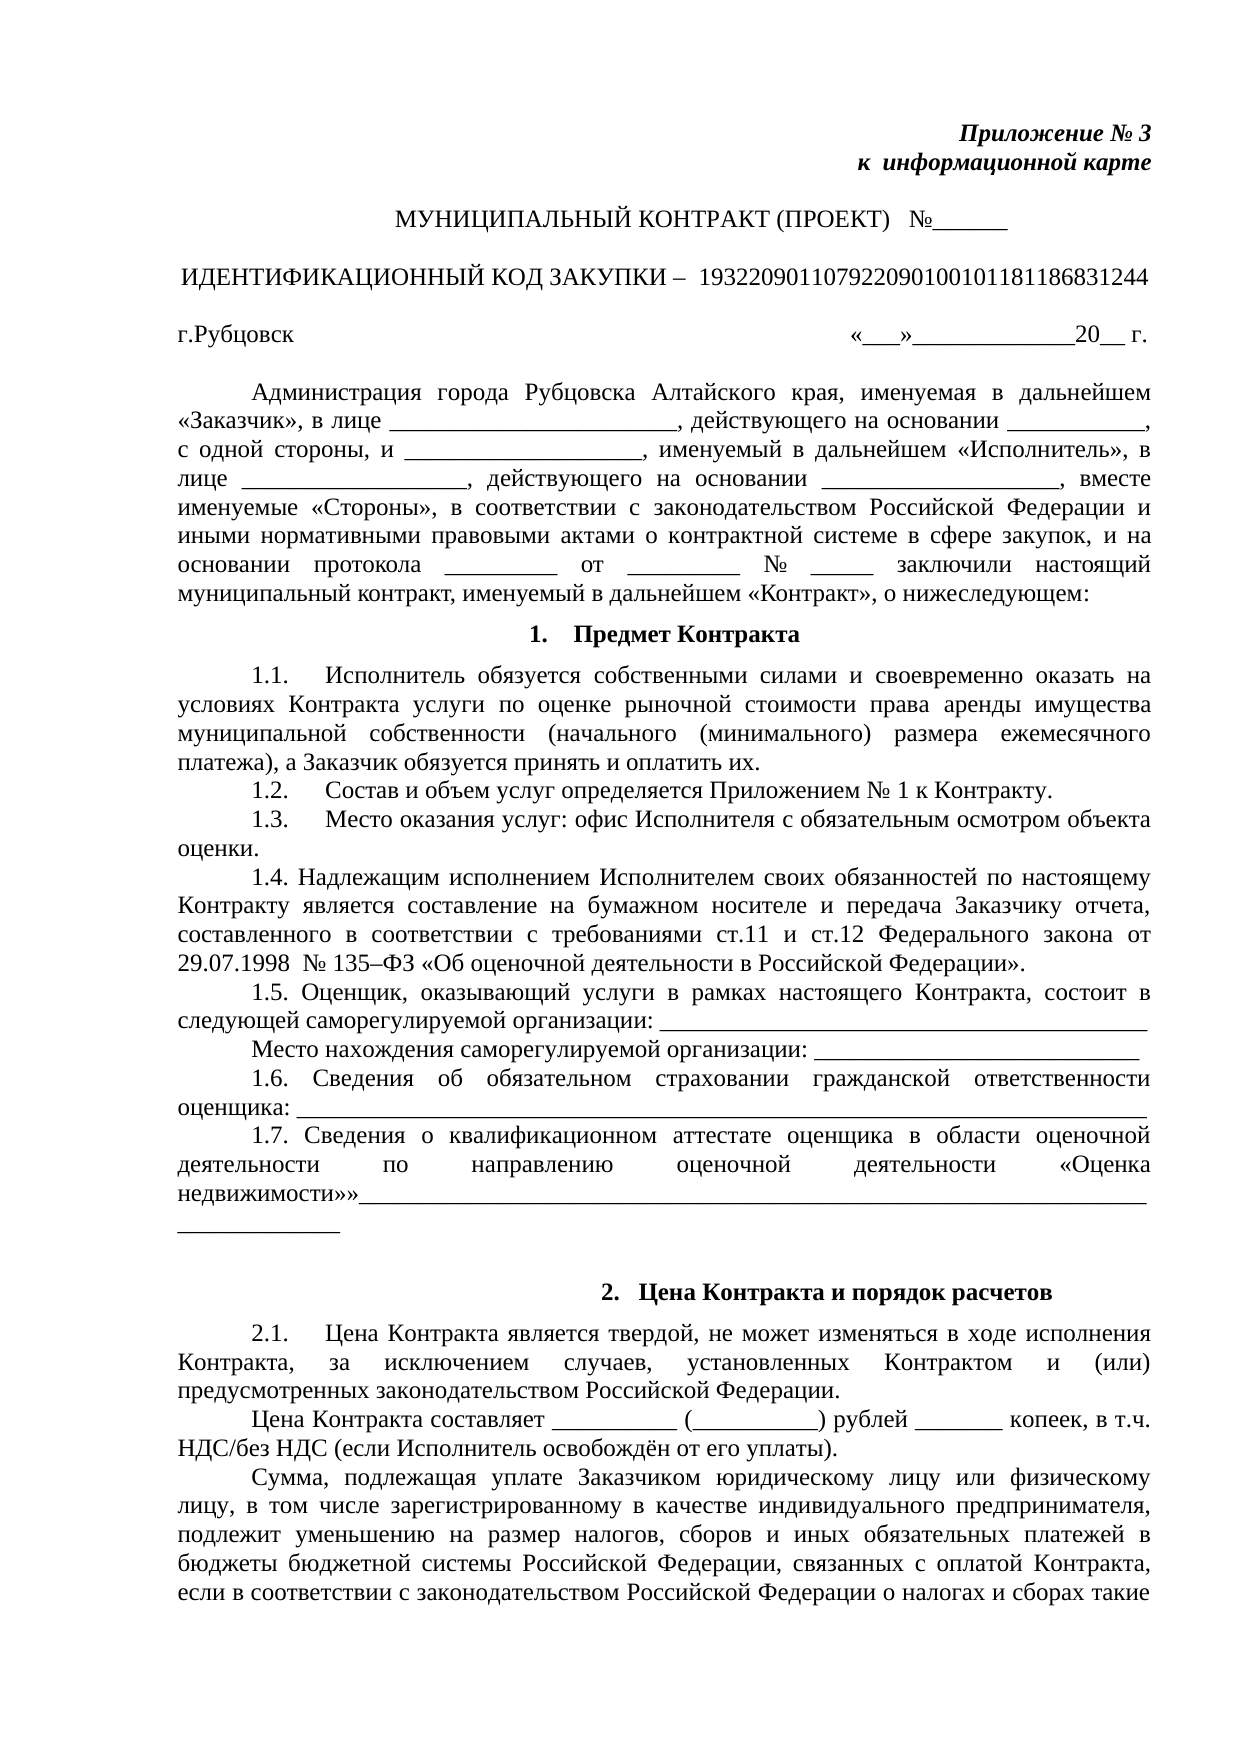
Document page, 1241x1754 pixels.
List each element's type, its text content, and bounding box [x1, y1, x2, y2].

list Исполнитель обязуется собственными силами и своевременно оказать на условиях Контракта услуги по оценке рыночной стоимости права аренды имущества муниципальной собственности (начального (минимального) размера ежемесячного платежа), а Заказчик обязуется принять и оплатить их. [177, 661, 1152, 776]
text Идентификационный код закупки – 193220901107922090100101181186831244 [177, 262, 1152, 291]
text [177, 1462, 1152, 1606]
list Состав и объем услуг определяется Приложением № 1 к Контракту. [177, 776, 1152, 804]
text г.Рубцовск «___»_____________20__ г. [177, 319, 1152, 348]
text Администрация города Рубцовска Алтайского края, именуемая в дальнейшем «Заказчик», в лице _______________________, действующего на основании ___________, с одной стороны, и ___________________, именуемый в дальнейшем «Исполнитель», в лице __________________, действующего на основании ___________________, вместе именуемые «Стороны», в соответствии с законодательством Российской Федерации и иными нормативными правовыми актами о контрактной системе в сфере закупок, и на основании протокола _________ от _________ № _____ заключили настоящий муниципальный контракт, именуемый в дальнейшем «Контракт», о нижеследующем: [177, 377, 1152, 607]
text 1.5. Оценщик, оказывающий услуги в рамках настоящего Контракта, состоит в следующей саморегулируемой организации: _______________________________________ [177, 977, 1152, 1034]
text 1.6. Сведения об обязательном страховании гражданской ответственности оценщика: ____________________________________________________________________ [177, 1063, 1152, 1121]
text к информационной карте [177, 147, 1152, 176]
text Приложение № 3 [177, 118, 1152, 147]
list Место оказания услуг: офис Исполнителя с обязательным осмотром объекта оценки. [177, 804, 1152, 862]
list Предмет Контракта [177, 619, 1152, 648]
text МУНИЦИПАЛЬНЫЙ КОНТРАКТ (ПРОЕКТ) №______ [177, 204, 1152, 233]
text 1.4. Надлежащим исполнением Исполнителем своих обязанностей по настоящему Контракту является составление на бумажном носителе и передача Заказчику отчета, составленного в соответствии с требованиями ст.11 и ст.12 Федерального закона от 29.07.1998 № 135–ФЗ «Об оценочной деятельности в Российской Федерации». [177, 862, 1152, 977]
text Место нахождения саморегулируемой организации: __________________________ [177, 1034, 1152, 1063]
text 1.7. Сведения о квалификационном аттестате оценщика в области оценочной деятельности по направлению оценочной деятельности «Оценка недвижимости»»____________________________________________________________________________ [177, 1121, 1152, 1236]
text Цена Контракта составляет __________ (__________) рублей _______ копеек, в т.ч. НДС/без НДС (если Исполнитель освобождён от его уплаты). [177, 1404, 1152, 1462]
list Цена Контракта является твердой, не может изменяться в ходе исполнения Контракта, за исключением случаев, установленных Контрактом и (или) предусмотренных законодательством Российской Федерации. [177, 1318, 1152, 1404]
list Цена Контракта и порядок расчетов [502, 1277, 1152, 1306]
